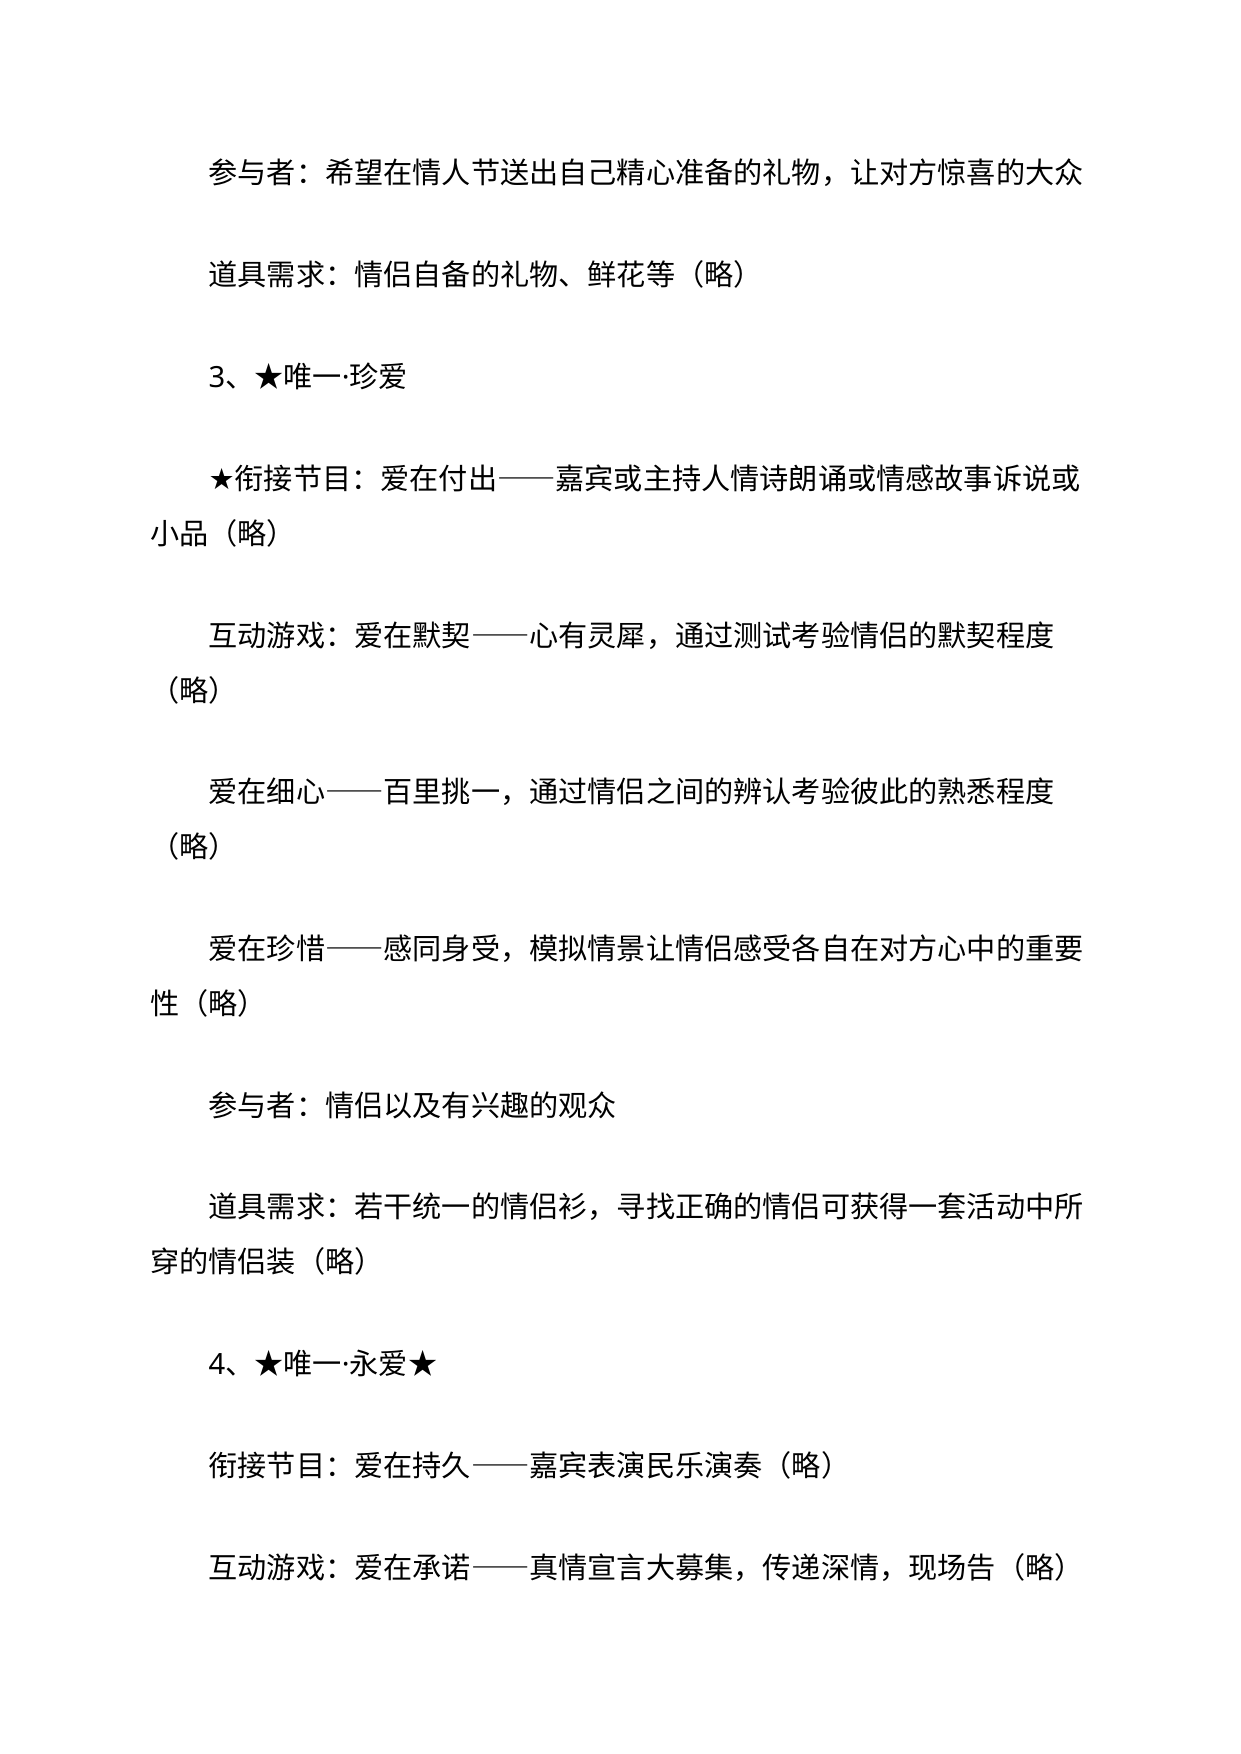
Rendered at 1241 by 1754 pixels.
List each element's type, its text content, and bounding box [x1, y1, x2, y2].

text 爱在珍惜——感同身受，模拟情景让情侣感受各自在对方心中的重要性（略） [150, 926, 1090, 1023]
text 参与者：希望在情人节送出自己精心准备的礼物，让对方惊喜的大众 [150, 150, 1090, 192]
text 衔接节目：爱在持久——嘉宾表演民乐演奏（略） [150, 1443, 1090, 1485]
text 4、★唯一·永爱★ [150, 1341, 1090, 1383]
text 道具需求：情侣自备的礼物、鲜花等（略） [150, 252, 1090, 294]
text ★衔接节目：爱在付出——嘉宾或主持人情诗朗诵或情感故事诉说或小品（略） [150, 456, 1090, 553]
text 参与者：情侣以及有兴趣的观众 [150, 1082, 1090, 1124]
text 互动游戏：爱在承诺——真情宣言大募集，传递深情，现场告（略） [150, 1544, 1090, 1587]
text 互动游戏：爱在默契——心有灵犀，通过测试考验情侣的默契程度（略） [150, 612, 1090, 709]
text 爱在细心——百里挑一，通过情侣之间的辨认考验彼此的熟悉程度（略） [150, 769, 1090, 866]
text 道具需求：若干统一的情侣衫，寻找正确的情侣可获得一套活动中所穿的情侣装（略） [150, 1184, 1090, 1281]
text 3、★唯一·珍爱 [150, 353, 1090, 396]
